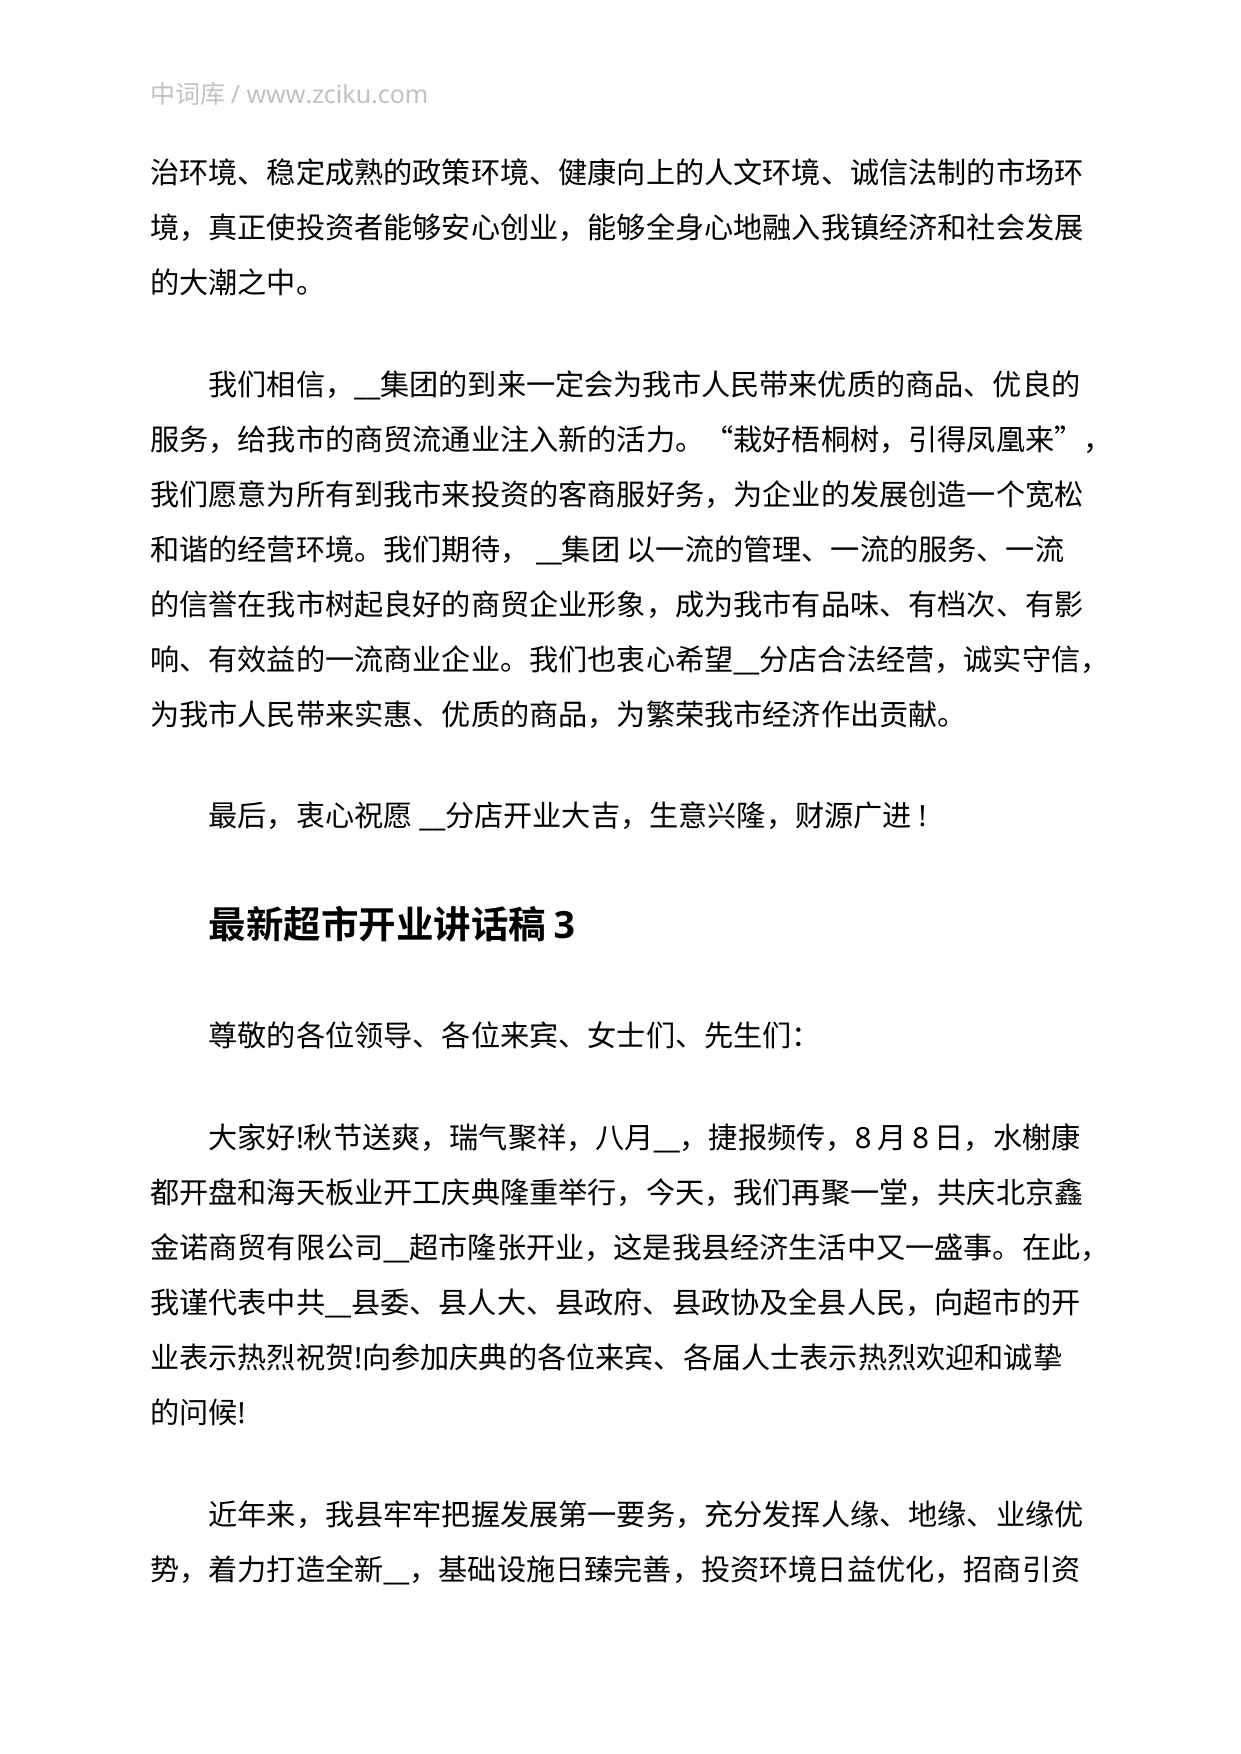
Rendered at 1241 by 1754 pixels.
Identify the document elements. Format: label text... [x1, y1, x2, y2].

text 最后，衷心祝愿 __分店开业大吉，生意兴隆，财源广进 ! [150, 793, 1090, 835]
text 最新超市开业讲话稿3 [150, 895, 1090, 949]
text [150, 150, 1090, 302]
text 尊敬的各位领导、各位来宾、女士们、先生们： [150, 1013, 1090, 1055]
text 大家好!秋节送爽，瑞气聚祥，八月__，捷报频传，8月8日，水榭康都开盘和海天板业开工庆典隆重举行，今天，我们再聚一堂，共庆北京鑫金诺商贸有限公司__超市隆张开业，这是我县经济生活中又一盛事。在此，我谨代表中共__县委、县人大、县政府、县政协及全县人民，向超市的开业表示热烈祝贺!向参加庆典的各位来宾、各届人士表示热烈欢迎和诚挚的问候! [150, 1114, 1090, 1432]
text 我们相信，__集团的到来一定会为我市人民带来优质的商品、优良的服务，给我市的商贸流通业注入新的活力。“栽好梧桐树，引得凤凰来”，我们愿意为所有到我市来投资的客商服好务，为企业的发展创造一个宽松和谐的经营环境。我们期待， __集团 以一流的管理、一流的服务、一流的信誉在我市树起良好的商贸企业形象，成为我市有品味、有档次、有影响、有效益的一流商业企业。我们也衷心希望__分店合法经营，诚实守信，为我市人民带来实惠、优质的商品，为繁荣我市经济作出贡献。 [150, 362, 1090, 733]
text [150, 1491, 1090, 1588]
